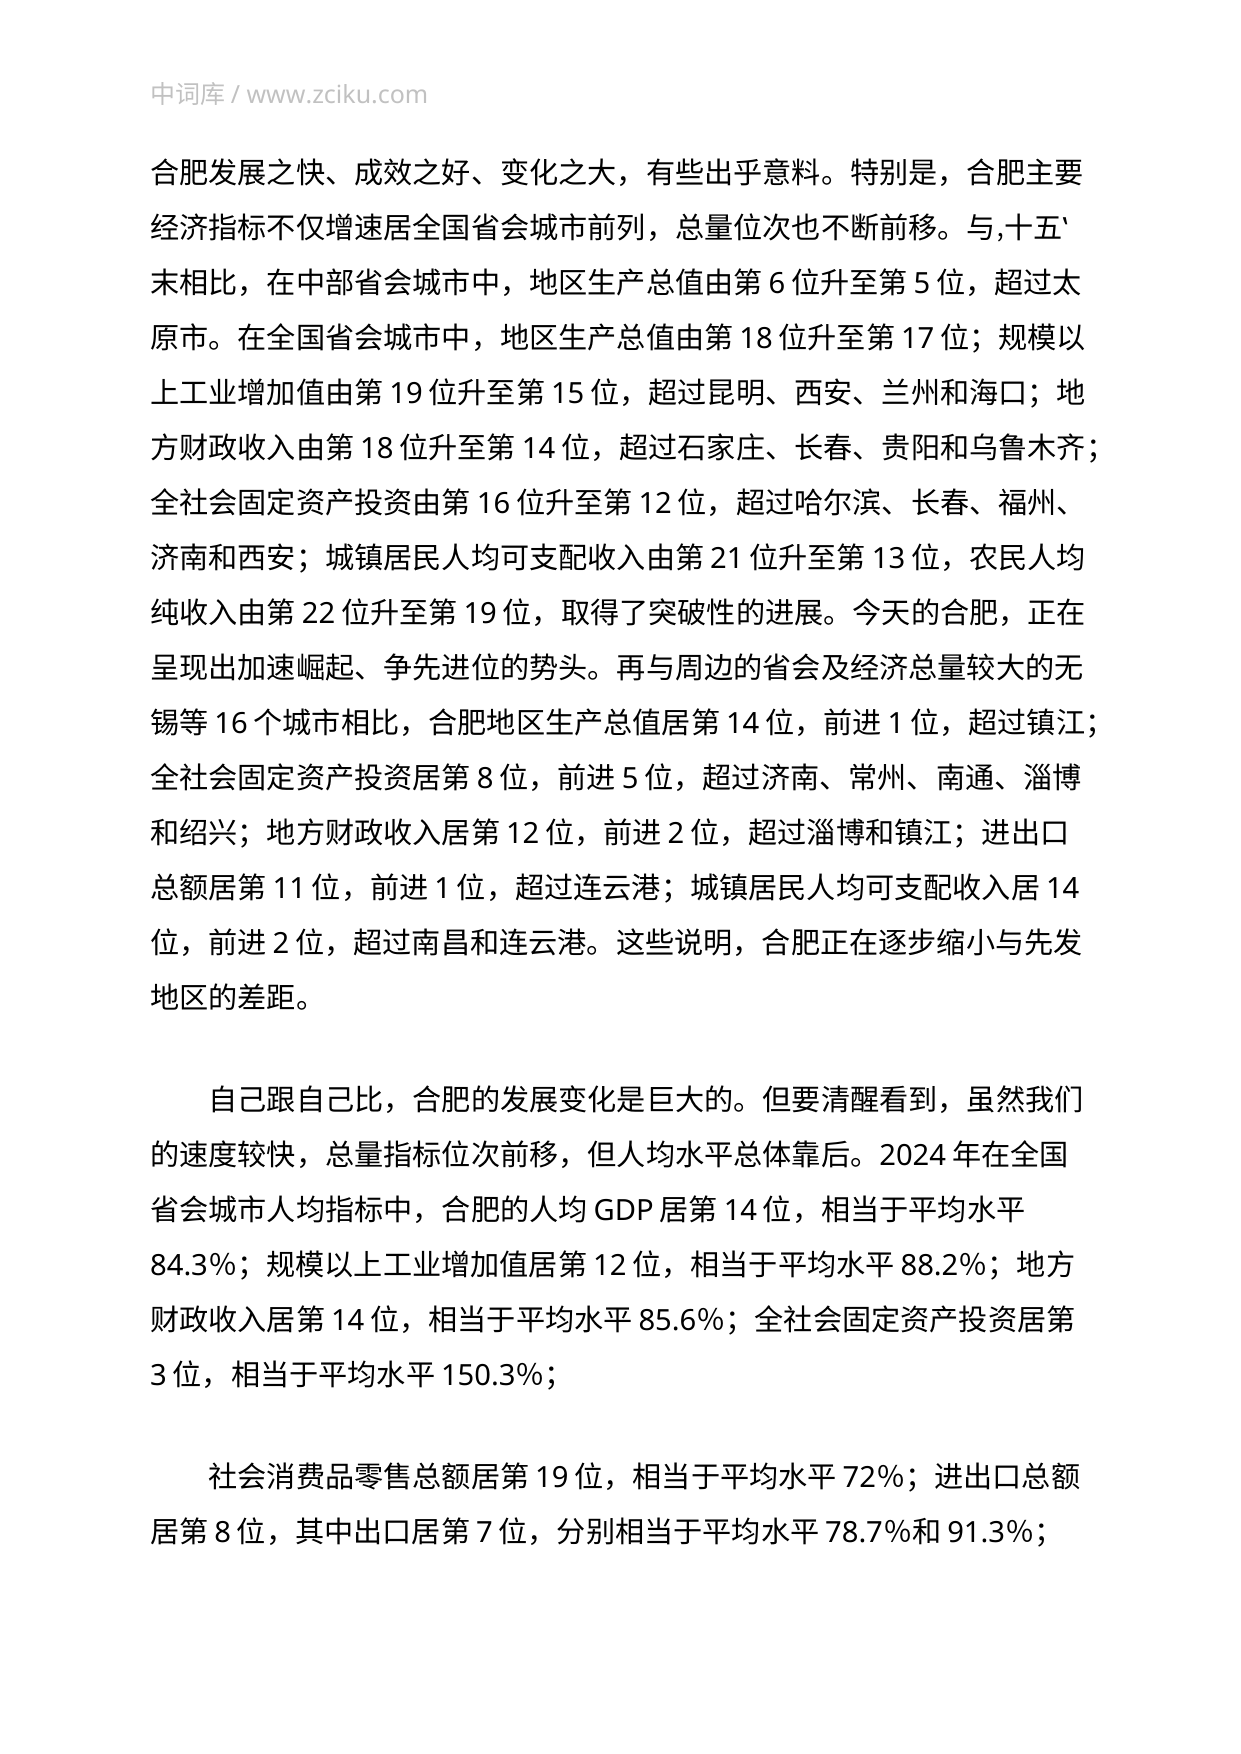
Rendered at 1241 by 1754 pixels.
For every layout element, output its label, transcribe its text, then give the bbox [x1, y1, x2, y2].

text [150, 1453, 1090, 1551]
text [150, 150, 1090, 1017]
text 自己跟自己比，合肥的发展变化是巨大的。但要清醒看到，虽然我们的速度较快，总量指标位次前移，但人均水平总体靠后。2024年在全国省会城市人均指标中，合肥的人均GDP居第14位，相当于平均水平84.3％；规模以上工业增加值居第12位，相当于平均水平88.2％；地方财政收入居第14位，相当于平均水平85.6％；全社会固定资产投资居第3位，相当于平均水平150.3％； [150, 1076, 1090, 1394]
